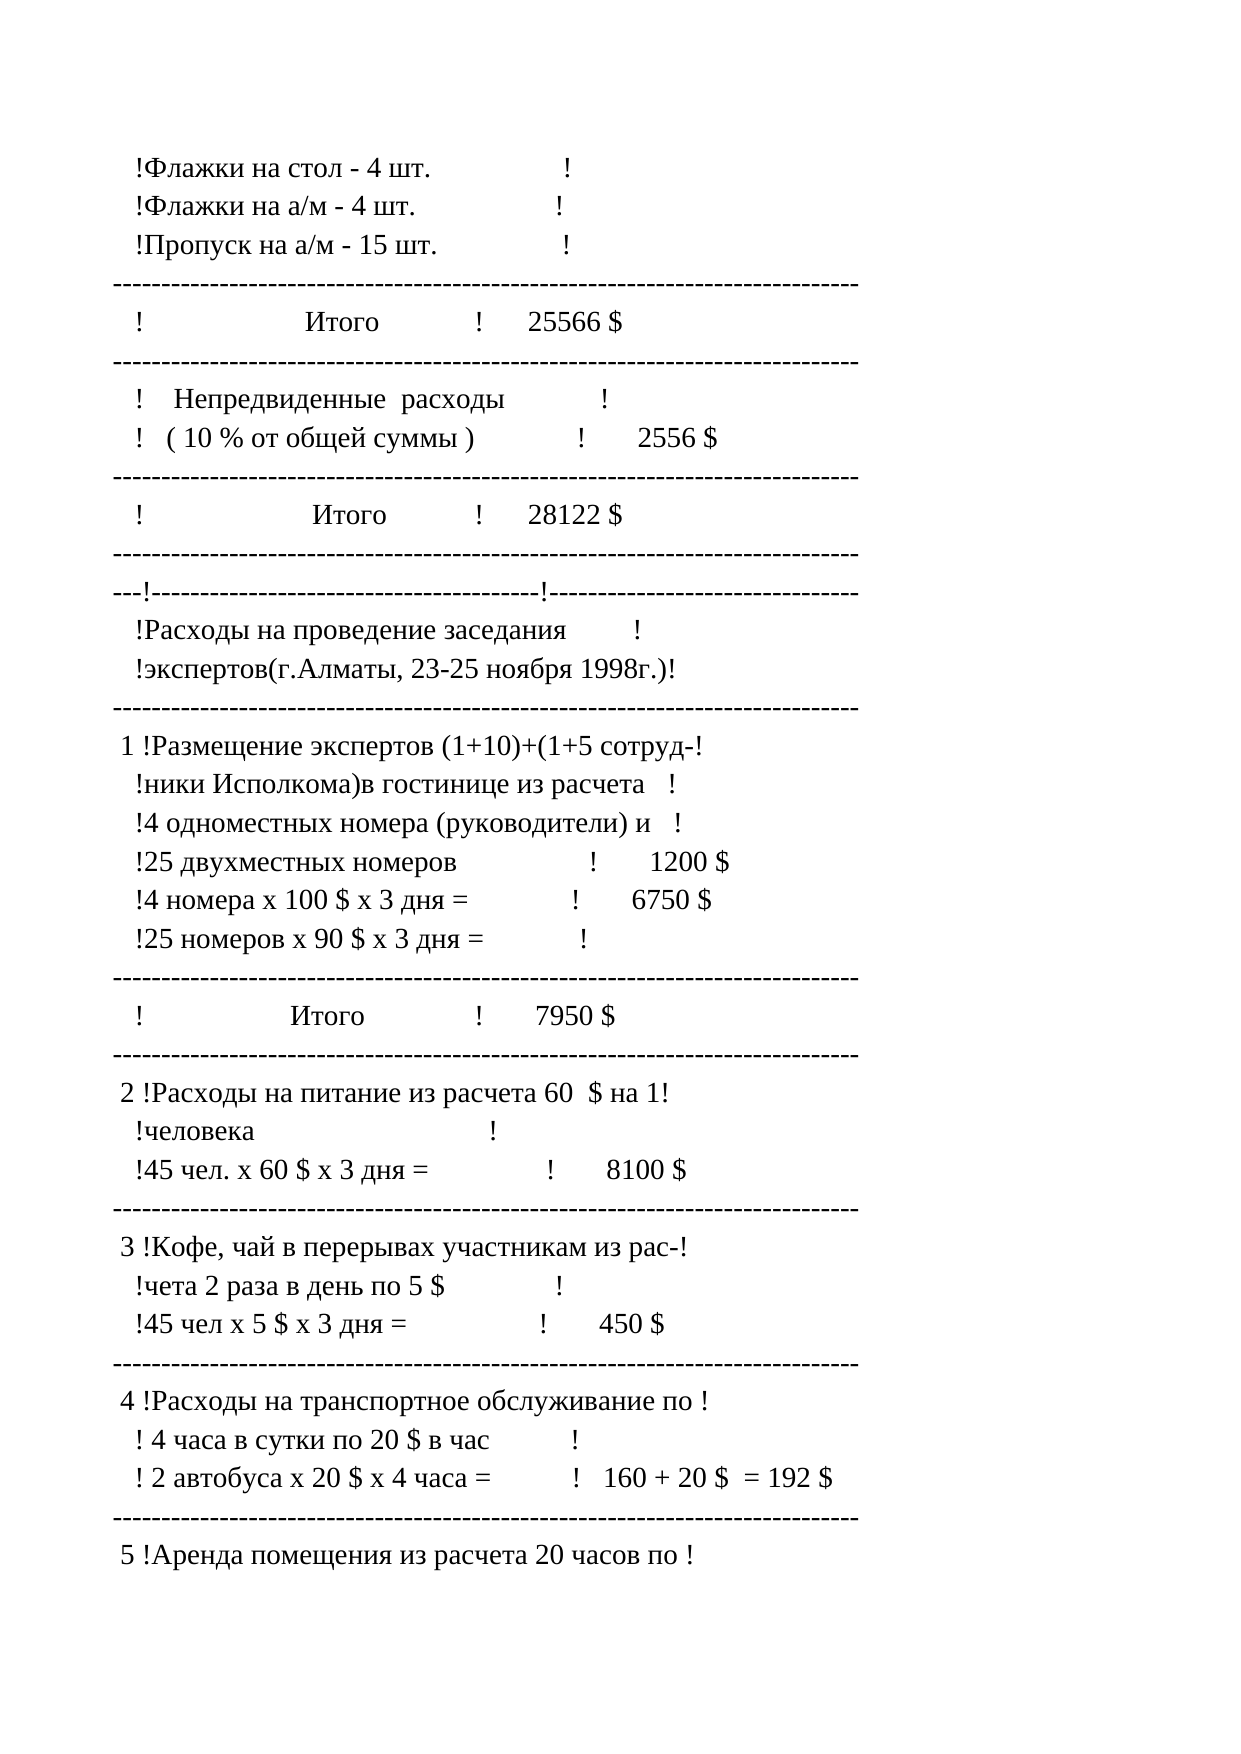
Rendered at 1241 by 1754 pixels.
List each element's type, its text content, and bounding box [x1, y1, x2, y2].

text !экспертов(г.Алматы, 23-25 ноября 1998г.)! [112, 651, 1128, 684]
text !чета 2 раза в день по 5 $ ! [112, 1268, 1128, 1301]
text ! Непредвиденные расходы ! [112, 381, 1128, 415]
text !4 номера х 100 $ х 3 дня = ! 6750 $ [112, 882, 1128, 916]
text ! Итого ! 25566 $ [112, 304, 1128, 338]
text !25 номеров х 90 $ х 3 дня = ! [112, 921, 1128, 954]
text 2 !Расходы на питание из расчета 60 $ на 1! [112, 1075, 1128, 1108]
text !Флажки на а/м - 4 шт. ! [112, 188, 1128, 222]
text 5 !Аренда помещения из расчета 20 часов по ! [112, 1537, 1128, 1571]
text ----------------------------------------------------------------------------- [112, 1036, 1128, 1070]
text ----------------------------------------------------------------------------- [112, 689, 1128, 723]
text !Пропуск на а/м - 15 шт. ! [112, 227, 1128, 261]
text !45 чел. х 60 $ х 3 дня = ! 8100 $ [112, 1152, 1128, 1186]
text !человека ! [112, 1113, 1128, 1147]
text ----------------------------------------------------------------------------- [112, 535, 1128, 569]
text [112, 1499, 1128, 1532]
text ! Итого ! 28122 $ [112, 497, 1128, 530]
text ---!----------------------------------------!-------------------------------- [112, 574, 1128, 607]
text ! ( 10 % от общей суммы ) ! 2556 $ [112, 420, 1128, 453]
text 4 !Расходы на транспортное обслуживание по ! [112, 1383, 1128, 1417]
text !ники Исполкома)в гостинице из расчета ! [112, 767, 1128, 800]
text ----------------------------------------------------------------------------- [112, 1345, 1128, 1378]
text !45 чел х 5 $ х 3 дня = ! 450 $ [112, 1306, 1128, 1340]
text ----------------------------------------------------------------------------- [112, 458, 1128, 492]
text ! Итого ! 7950 $ [112, 998, 1128, 1031]
text 1 !Размещение экспертов (1+10)+(1+5 сотруд-! [112, 728, 1128, 762]
text ----------------------------------------------------------------------------- [112, 1191, 1128, 1224]
text ----------------------------------------------------------------------------- [112, 343, 1128, 376]
text ! 4 часа в сутки по 20 $ в час ! [112, 1422, 1128, 1455]
text 3 !Кофе, чай в перерывах участникам из рас-! [112, 1229, 1128, 1263]
text !4 одноместных номера (руководители) и ! [112, 805, 1128, 839]
text !25 двухместных номеров ! 1200 $ [112, 844, 1128, 877]
text ! 2 автобуса х 20 $ х 4 часа = ! 160 + 20 $ = 192 $ [112, 1460, 1128, 1494]
text ----------------------------------------------------------------------------- [112, 959, 1128, 993]
text ----------------------------------------------------------------------------- [112, 266, 1128, 299]
text !Расходы на проведение заседания ! [112, 612, 1128, 646]
text !Флажки на стол - 4 шт. ! [112, 150, 1128, 183]
